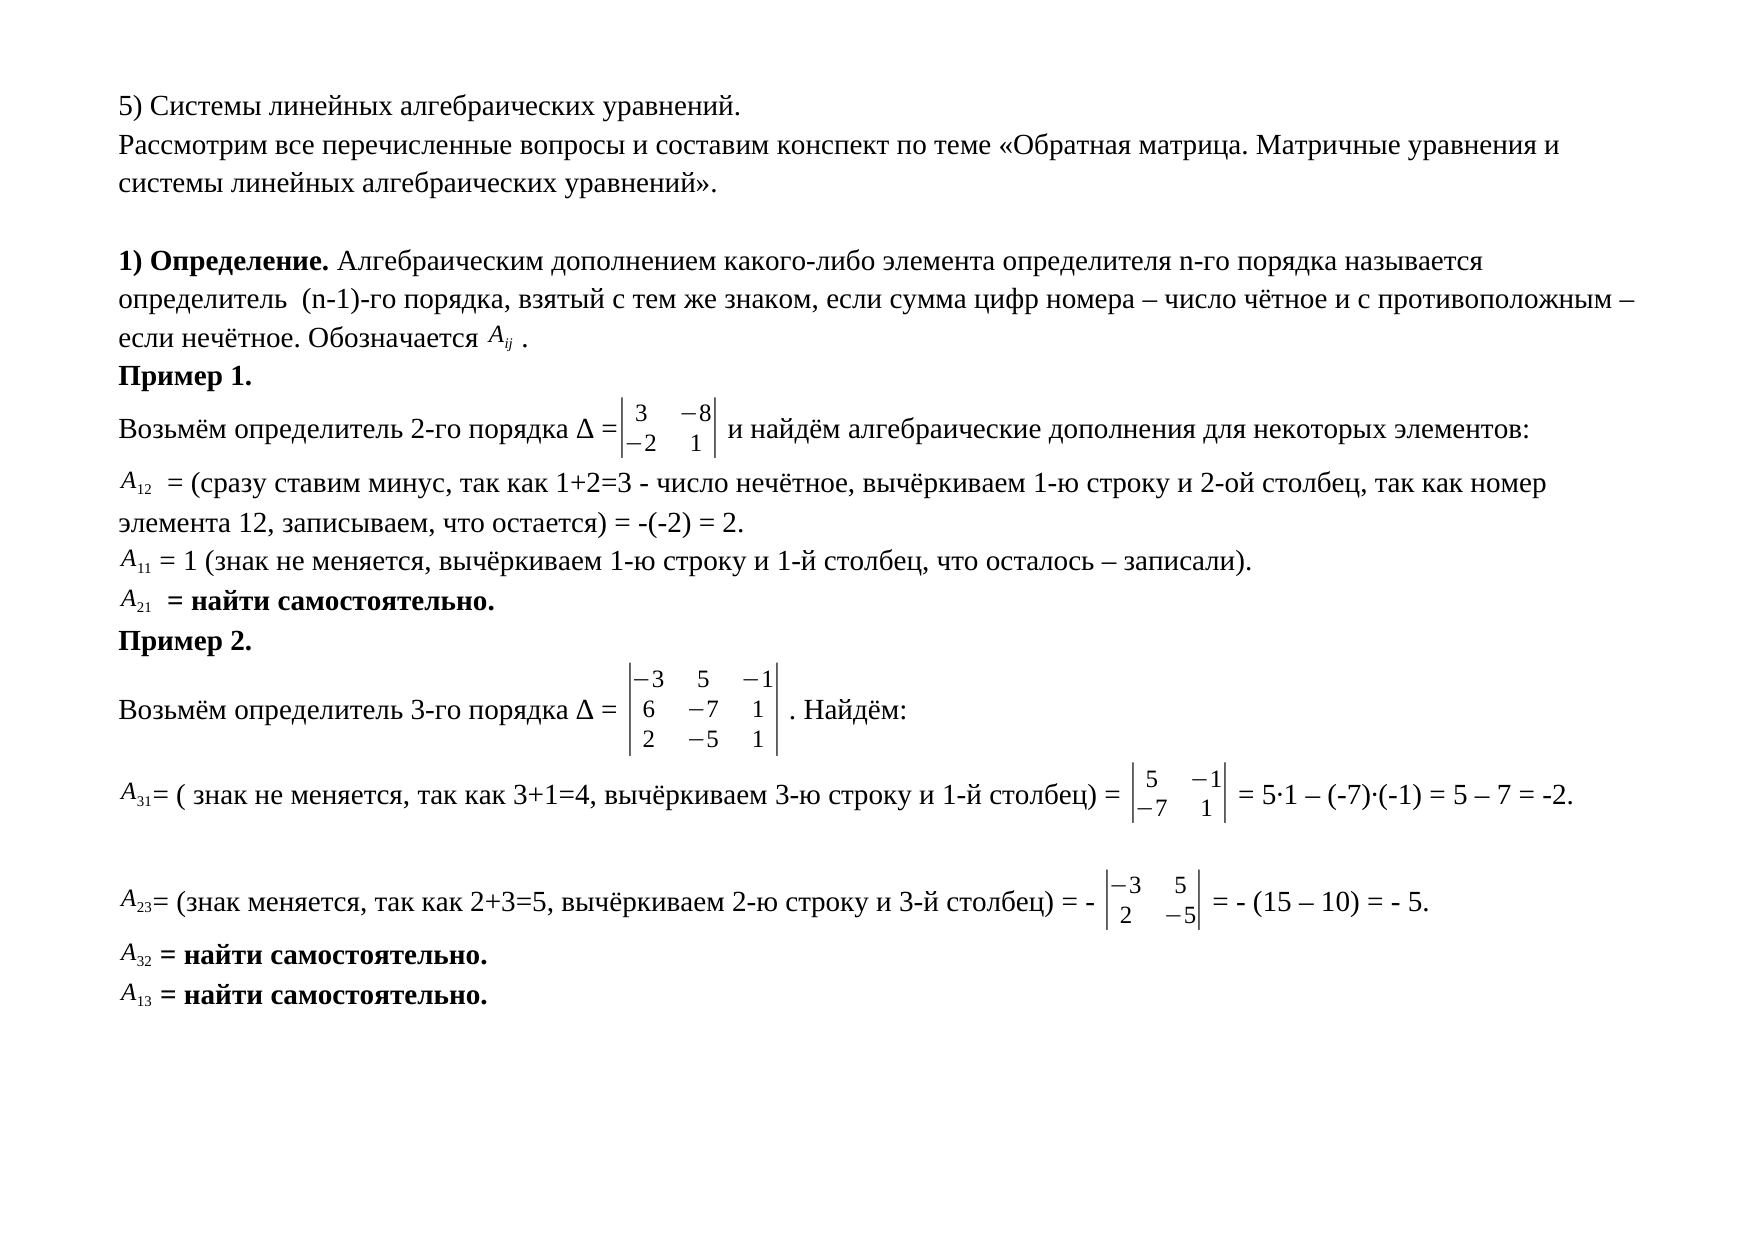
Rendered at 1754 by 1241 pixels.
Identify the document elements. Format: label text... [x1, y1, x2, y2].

text = (сразу ставим минус, так как 1+2=3 - число нечётное, вычёркиваем 1-ю строку и 2-ой столбец, так как номер элемента 12, записываем, что остается) = -(-2) = 2. [118, 465, 1636, 538]
text Рассмотрим все перечисленные вопросы и составим конспект по теме «Обратная матрица. Матричные уравнения и системы линейных алгебраических уравнений». [118, 127, 1636, 199]
text Возьмём определитель 3-го порядка ∆ = . Найдём: [118, 661, 1636, 757]
text 5) Системы линейных алгебраических уравнений. [118, 88, 1636, 122]
text = ( знак не меняется, так как 3+1=4, вычёркиваем 3-ю строку и 1-й столбец) = = 5∙1 – (-7)∙(-1) = 5 – 7 = -2. [118, 762, 1636, 825]
text = найти самостоятельно. [118, 977, 1636, 1011]
text Пример 2. [118, 623, 1636, 656]
text = найти самостоятельно. [118, 937, 1636, 972]
text Возьмём определитель 2-го порядка ∆ = и найдём алгебраические дополнения для некоторых элементов: [118, 397, 1636, 460]
text = найти самостоятельно. [118, 583, 1636, 618]
text Пример 1. [118, 358, 1636, 392]
text = 1 (знак не меняется, вычёркиваем 1-ю строку и 1-й столбец, что осталось – записали). [118, 543, 1636, 578]
text 1) Определение. Алгебраическим дополнением какого-либо элемента определителя n-го порядка называется определитель (n-1)-го порядка, взятый с тем же знаком, если сумма цифр номера – число чётное и с противоположным – если нечётное. Обозначается . [118, 243, 1636, 353]
text = (знак меняется, так как 2+3=5, вычёркиваем 2-ю строку и 3-й столбец) = - = - (15 – 10) = - 5. [118, 869, 1636, 932]
